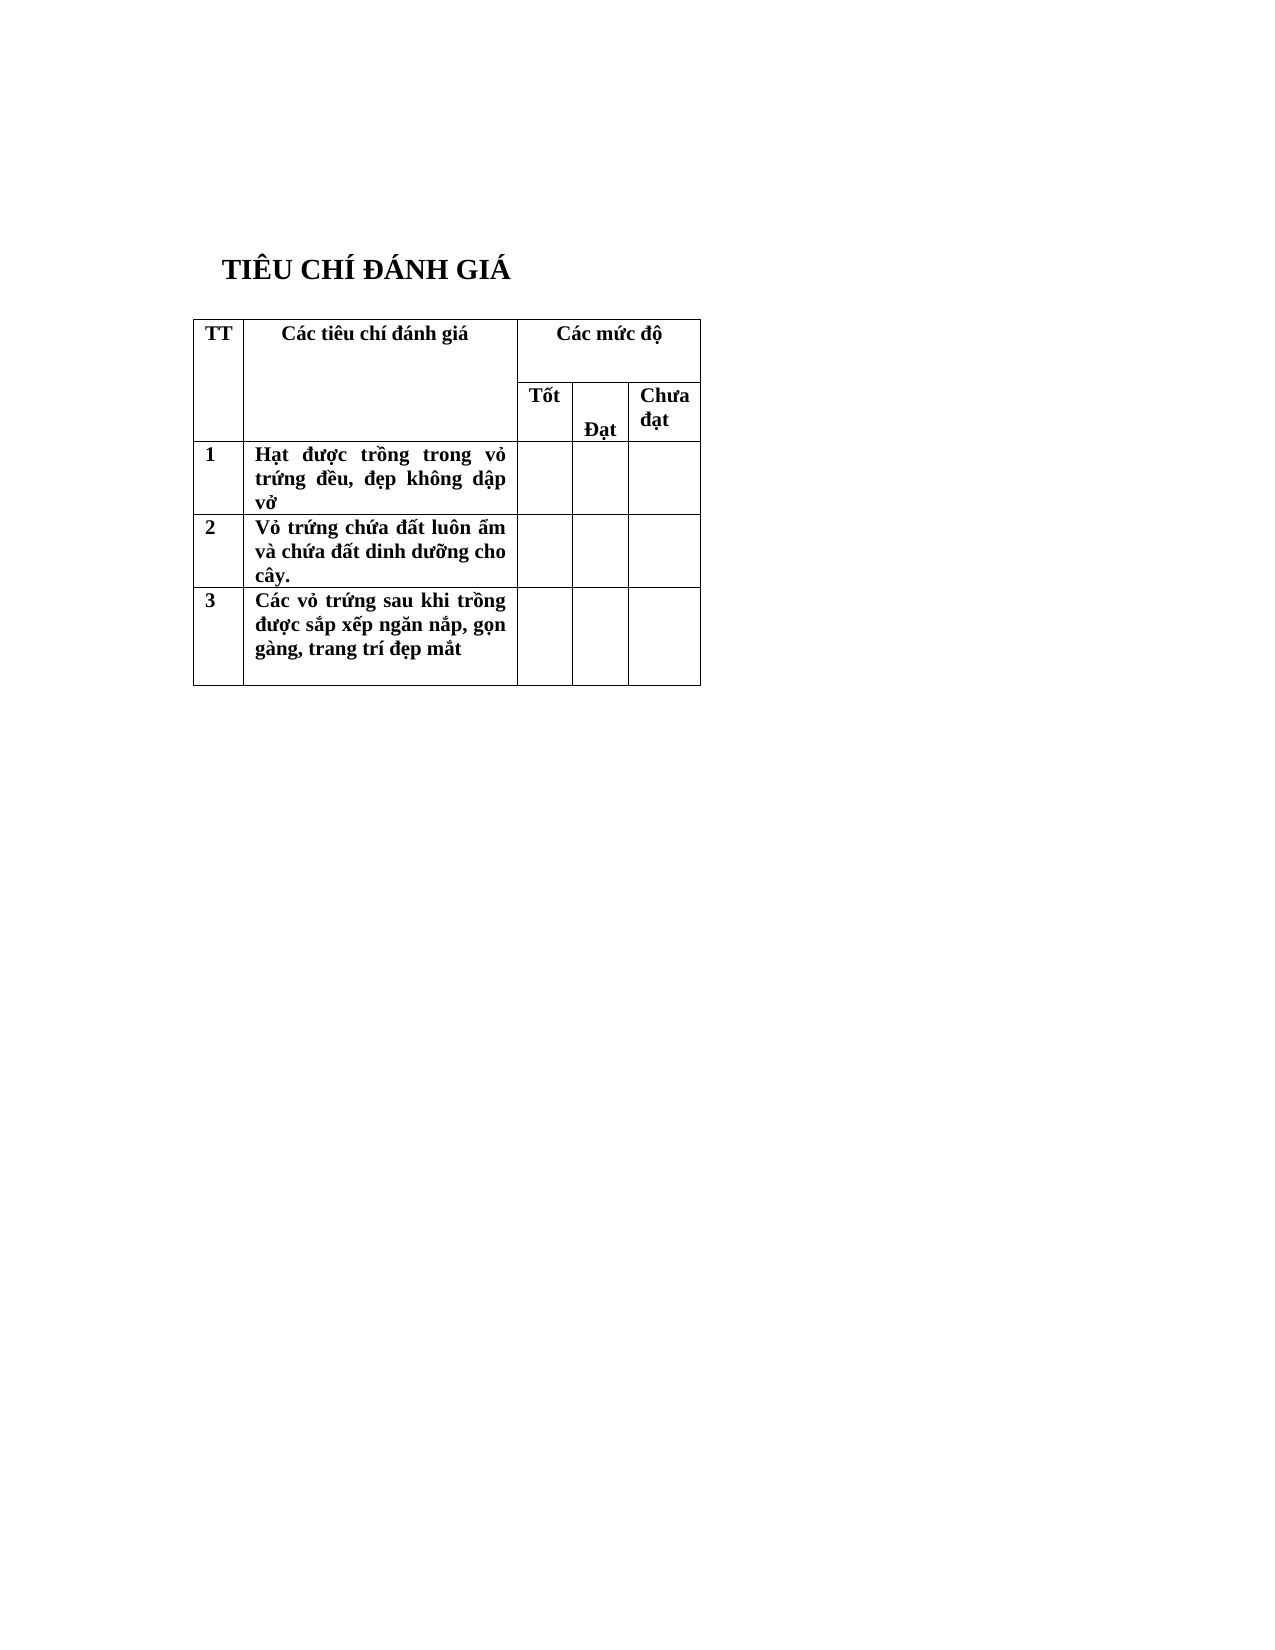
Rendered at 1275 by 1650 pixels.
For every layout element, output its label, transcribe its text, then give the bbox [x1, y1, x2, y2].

table_cell Chưa đạt [629, 383, 700, 441]
table_header Các tiêu chí đánh giá [244, 320, 517, 441]
table_cell 1 [194, 442, 243, 514]
table_cell Vỏ trứng chứa đất luôn ẩm và chứa đất dinh dưỡng cho cây. [244, 515, 517, 587]
table_cell [518, 442, 572, 514]
table_cell [518, 588, 572, 684]
table_cell Hạt được trồng trong vỏ trứng đều, đẹp không dập vở [244, 442, 517, 514]
table_cell Tốt [518, 383, 572, 441]
table_cell 2 [194, 515, 243, 587]
table_header TT [194, 320, 243, 441]
table_cell Các vỏ trứng sau khi trồng được sắp xếp ngăn nắp, gọn gàng, trang trí đẹp mắt [244, 588, 517, 684]
table_cell Đạt [573, 383, 628, 441]
table_cell [573, 588, 628, 684]
table_cell [629, 442, 700, 514]
table_cell [518, 515, 572, 587]
table_header Các mức độ [518, 320, 700, 382]
table_cell 3 [194, 588, 243, 684]
table_cell [573, 515, 628, 587]
text TIÊU CHÍ ĐÁNH GIÁ [148, 252, 1157, 286]
table_cell [573, 442, 628, 514]
table_cell [629, 588, 700, 684]
table_cell [629, 515, 700, 587]
